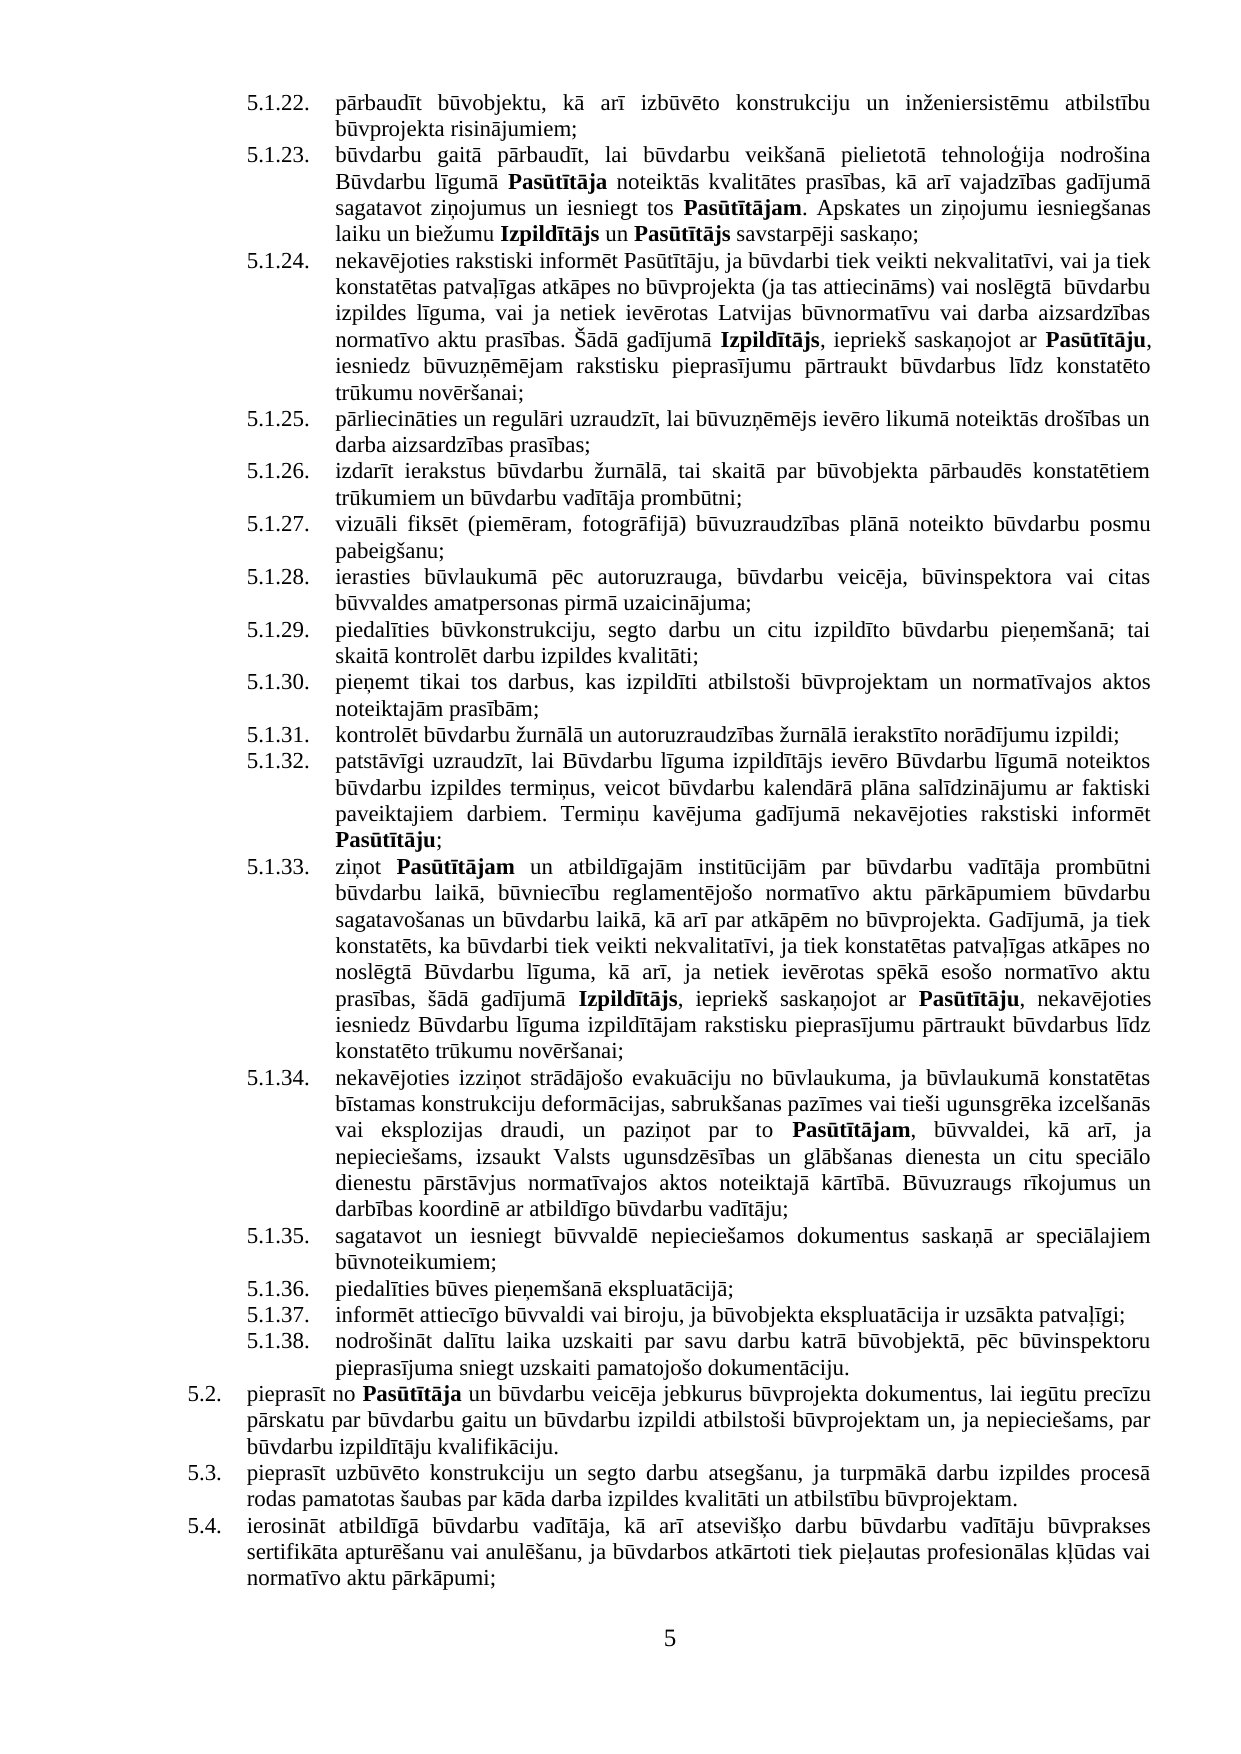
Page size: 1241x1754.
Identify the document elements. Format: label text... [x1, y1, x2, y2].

list nekavējoties izziņot strādājošo evakuāciju no būvlaukuma, ja būvlaukumā konstatētas bīstamas konstrukciju deformācijas, sabrukšanas pazīmes vai tieši ugunsgrēka izcelšanās vai eksplozijas draudi, un paziņot par to Pasūtītājam, būvvaldei, kā arī, ja nepieciešams, izsaukt Valsts ugunsdzēsības un glābšanas dienesta un citu speciālo dienestu pārstāvjus normatīvajos aktos noteiktajā kārtībā. Būvuzraugs rīkojumus un darbības koordinē ar atbildīgo būvdarbu vadītāju; [247, 1064, 1152, 1222]
list ierosināt atbildīgā būvdarbu vadītāja, kā arī atsevišķo darbu būvdarbu vadītāju būvprakses sertifikāta apturēšanu vai anulēšanu, ja būvdarbos atkārtoti tiek pieļautas profesionālas kļūdas vai normatīvo aktu pārkāpumi; [187, 1512, 1152, 1591]
list pārbaudīt būvobjektu, kā arī izbūvēto konstrukciju un inženiersistēmu atbilstību būvprojekta risinājumiem; [247, 89, 1152, 141]
list sagatavot un iesniegt būvvaldē nepieciešamos dokumentus saskaņā ar speciālajiem būvnoteikumiem; [247, 1222, 1152, 1274]
list būvdarbu gaitā pārbaudīt, lai būvdarbu veikšanā pielietotā tehnoloģija nodrošina Būvdarbu līgumā Pasūtītāja noteiktās kvalitātes prasības, kā arī vajadzības gadījumā sagatavot ziņojumus un iesniegt tos Pasūtītājam. Apskates un ziņojumu iesniegšanas laiku un biežumu Izpildītājs un Pasūtītājs savstarpēji saskaņo; [247, 141, 1152, 247]
list informēt attiecīgo būvvaldi vai biroju, ja būvobjekta ekspluatācija ir uzsākta patvaļīgi; [247, 1301, 1152, 1327]
list pieprasīt no Pasūtītāja un būvdarbu veicēja jebkurus būvprojekta dokumentus, lai iegūtu precīzu pārskatu par būvdarbu gaitu un būvdarbu izpildi atbilstoši būvprojektam un, ja nepieciešams, par būvdarbu izpildītāju kvalifikāciju. [187, 1380, 1152, 1459]
list pieņemt tikai tos darbus, kas izpildīti atbilstoši būvprojektam un normatīvajos aktos noteiktajām prasībām; [247, 668, 1152, 721]
list ziņot Pasūtītājam un atbildīgajām institūcijām par būvdarbu vadītāja prombūtni būvdarbu laikā, būvniecību reglamentējošo normatīvo aktu pārkāpumiem būvdarbu sagatavošanas un būvdarbu laikā, kā arī par atkāpēm no būvprojekta. Gadījumā, ja tiek konstatēts, ka būvdarbi tiek veikti nekvalitatīvi, ja tiek konstatētas patvaļīgas atkāpes no noslēgtā Būvdarbu līguma, kā arī, ja netiek ievērotas spēkā esošo normatīvo aktu prasības, šādā gadījumā Izpildītājs, iepriekš saskaņojot ar Pasūtītāju, nekavējoties iesniedz Būvdarbu līguma izpildītājam rakstisku pieprasījumu pārtraukt būvdarbus līdz konstatēto trūkumu novēršanai; [247, 853, 1152, 1064]
list piedalīties būves pieņemšanā ekspluatācijā; [247, 1274, 1152, 1301]
list pieprasīt uzbūvēto konstrukciju un segto darbu atsegšanu, ja turpmākā darbu izpildes procesā rodas pamatotas šaubas par kāda darba izpildes kvalitāti un atbilstību būvprojektam. [187, 1459, 1152, 1512]
list piedalīties būvkonstrukciju, segto darbu un citu izpildīto būvdarbu pieņemšanā; tai skaitā kontrolēt darbu izpildes kvalitāti; [247, 616, 1152, 668]
list izdarīt ierakstus būvdarbu žurnālā, tai skaitā par būvobjekta pārbaudēs konstatētiem trūkumiem un būvdarbu vadītāja prombūtni; [247, 458, 1152, 510]
list pārliecināties un regulāri uzraudzīt, lai būvuzņēmējs ievēro likumā noteiktās drošības un darba aizsardzības prasības; [247, 405, 1152, 458]
list ierasties būvlaukumā pēc autoruzrauga, būvdarbu veicēja, būvinspektora vai citas būvvaldes amatpersonas pirmā uzaicinājuma; [247, 563, 1152, 616]
list kontrolēt būvdarbu žurnālā un autoruzraudzības žurnālā ierakstīto norādījumu izpildi; [247, 721, 1152, 747]
list patstāvīgi uzraudzīt, lai Būvdarbu līguma izpildītājs ievēro Būvdarbu līgumā noteiktos būvdarbu izpildes termiņus, veicot būvdarbu kalendārā plāna salīdzinājumu ar faktiski paveiktajiem darbiem. Termiņu kavējuma gadījumā nekavējoties rakstiski informēt Pasūtītāju; [247, 747, 1152, 853]
list nekavējoties rakstiski informēt Pasūtītāju, ja būvdarbi tiek veikti nekvalitatīvi, vai ja tiek konstatētas patvaļīgas atkāpes no būvprojekta (ja tas attiecināms) vai noslēgtā būvdarbu izpildes līguma, vai ja netiek ievērotas Latvijas būvnormatīvu vai darba aizsardzības normatīvo aktu prasības. Šādā gadījumā Izpildītājs, iepriekš saskaņojot ar Pasūtītāju, iesniedz būvuzņēmējam rakstisku pieprasījumu pārtraukt būvdarbus līdz konstatēto trūkumu novēršanai; [247, 247, 1152, 405]
list vizuāli fiksēt (piemēram, fotogrāfijā) būvuzraudzības plānā noteikto būvdarbu posmu pabeigšanu; [247, 510, 1152, 563]
list nodrošināt dalītu laika uzskaiti par savu darbu katrā būvobjektā, pēc būvinspektoru pieprasījuma sniegt uzskaiti pamatojošo dokumentāciju. [247, 1327, 1152, 1380]
